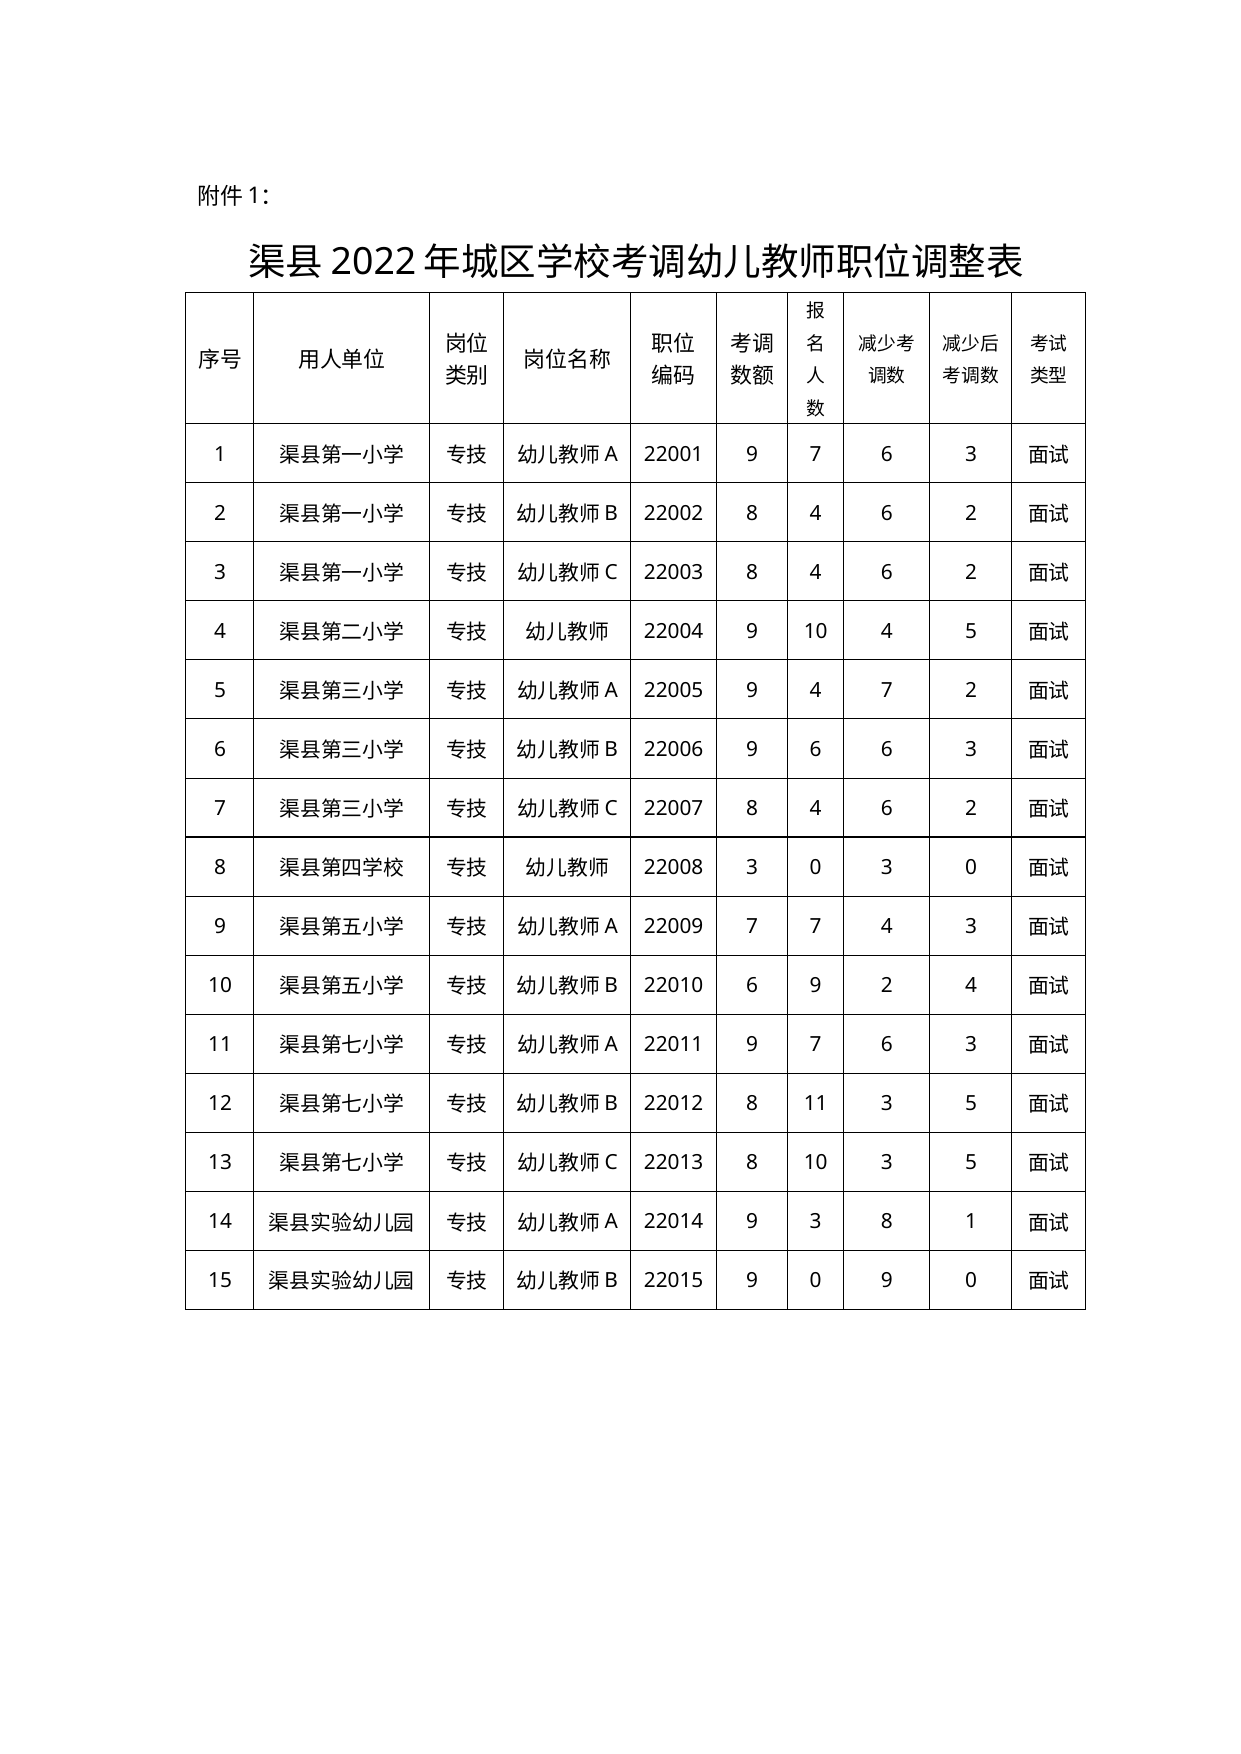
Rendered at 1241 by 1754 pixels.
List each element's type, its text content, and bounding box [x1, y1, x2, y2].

table_cell 岗位类别 [430, 293, 503, 423]
table_cell 22008 [631, 838, 716, 896]
table_cell 4 [788, 483, 843, 541]
table_cell 考调 数额 [717, 293, 787, 423]
table_cell 幼儿教师B [504, 956, 630, 1014]
table_cell 幼儿教师B [504, 483, 630, 541]
table_cell 3 [717, 838, 787, 896]
table_cell 专技 [430, 897, 503, 954]
table_cell 13 [186, 1133, 253, 1191]
table_cell 幼儿教师C [504, 1133, 630, 1191]
table_cell 10 [186, 956, 253, 1014]
table_cell 专技 [430, 1251, 503, 1309]
table_cell 专技 [430, 779, 503, 836]
table_cell 9 [717, 1192, 787, 1250]
table_cell 面试 [1012, 660, 1085, 718]
table_cell 22005 [631, 660, 716, 718]
table_cell 幼儿教师B [504, 1251, 630, 1309]
table_cell 渠县2022年城区学校考调幼儿教师职位调整表 [186, 227, 1086, 292]
table_cell 幼儿教师 [504, 838, 630, 896]
table_cell 9 [717, 1251, 787, 1309]
table_cell 9 [717, 601, 787, 659]
table_cell 8 [717, 1074, 787, 1132]
table_cell 减少后考调数 [930, 293, 1011, 423]
table_cell 3 [930, 897, 1011, 954]
table_cell 7 [186, 779, 253, 836]
table_cell 4 [186, 601, 253, 659]
table_cell 0 [788, 1251, 843, 1309]
table_cell 5 [186, 660, 253, 718]
table_cell 面试 [1012, 719, 1085, 777]
table_cell 面试 [1012, 838, 1085, 896]
table_cell 渠县第七小学 [254, 1133, 429, 1191]
table_cell 0 [930, 1251, 1011, 1309]
table_cell 1 [186, 424, 253, 482]
table_cell 渠县第一小学 [254, 483, 429, 541]
table_cell 幼儿教师C [504, 779, 630, 836]
table_cell 专技 [430, 838, 503, 896]
table_cell 9 [717, 660, 787, 718]
table_cell 22007 [631, 779, 716, 836]
table_cell 3 [930, 719, 1011, 777]
table_cell 22012 [631, 1074, 716, 1132]
table_cell 面试 [1012, 542, 1085, 600]
table_cell 渠县第一小学 [254, 542, 429, 600]
table_cell 面试 [1012, 601, 1085, 659]
table_cell 渠县第四学校 [254, 838, 429, 896]
table_cell 专技 [430, 1192, 503, 1250]
table_cell 渠县第二小学 [254, 601, 429, 659]
table_cell 面试 [1012, 1192, 1085, 1250]
table_cell 8 [186, 838, 253, 896]
table_cell 22004 [631, 601, 716, 659]
table_cell 面试 [1012, 483, 1085, 541]
table_cell 3 [844, 1074, 929, 1132]
table_cell 7 [788, 897, 843, 954]
table_cell 9 [788, 956, 843, 1014]
table_cell 3 [930, 424, 1011, 482]
table_cell 6 [844, 542, 929, 600]
table_cell 4 [788, 779, 843, 836]
table_cell 8 [717, 483, 787, 541]
table_cell 11 [186, 1015, 253, 1073]
table_cell 0 [788, 838, 843, 896]
table_cell 渠县第三小学 [254, 779, 429, 836]
table_cell 3 [844, 838, 929, 896]
table_cell 22011 [631, 1015, 716, 1073]
table_cell 8 [717, 542, 787, 600]
table_cell 3 [186, 542, 253, 600]
table_cell 面试 [1012, 897, 1085, 954]
table_cell 22001 [631, 424, 716, 482]
table_cell 7 [788, 1015, 843, 1073]
table_cell 22003 [631, 542, 716, 600]
table_cell 14 [186, 1192, 253, 1250]
table_cell 专技 [430, 1074, 503, 1132]
table_cell 5 [930, 1133, 1011, 1191]
table_cell 6 [186, 719, 253, 777]
table_cell 4 [844, 601, 929, 659]
table_cell 6 [844, 719, 929, 777]
table_cell 4 [788, 660, 843, 718]
table_cell 4 [788, 542, 843, 600]
table_cell 职位编码 [631, 293, 716, 423]
table_cell 渠县第七小学 [254, 1074, 429, 1132]
table_cell 10 [788, 601, 843, 659]
table_cell 专技 [430, 1133, 503, 1191]
table_cell 幼儿教师A [504, 660, 630, 718]
table_cell 8 [717, 779, 787, 836]
table_cell 幼儿教师 [504, 601, 630, 659]
table_cell 面试 [1012, 424, 1085, 482]
table_cell 22010 [631, 956, 716, 1014]
table_cell 专技 [430, 542, 503, 600]
table_cell 岗位名称 [504, 293, 630, 423]
table_cell 面试 [1012, 1251, 1085, 1309]
table_cell 7 [844, 660, 929, 718]
table_cell 3 [788, 1192, 843, 1250]
table_cell 渠县第五小学 [254, 956, 429, 1014]
table_cell 6 [844, 779, 929, 836]
table_cell 3 [930, 1015, 1011, 1073]
table_cell 22015 [631, 1251, 716, 1309]
table_cell 用人单位 [254, 293, 429, 423]
table_cell 7 [717, 897, 787, 954]
table_cell 专技 [430, 660, 503, 718]
table_cell 2 [930, 483, 1011, 541]
table_cell 3 [844, 1133, 929, 1191]
table_cell 面试 [1012, 956, 1085, 1014]
table_cell 6 [844, 1015, 929, 1073]
table_cell 面试 [1012, 779, 1085, 836]
table_cell 2 [930, 542, 1011, 600]
table_cell 渠县第一小学 [254, 424, 429, 482]
table_cell 5 [930, 601, 1011, 659]
table_cell 面试 [1012, 1074, 1085, 1132]
table_cell 幼儿教师A [504, 897, 630, 954]
table_cell 2 [930, 779, 1011, 836]
table_cell 专技 [430, 483, 503, 541]
table_cell 0 [930, 838, 1011, 896]
table_cell 序号 [186, 293, 253, 423]
table_cell 幼儿教师B [504, 719, 630, 777]
table_cell 12 [186, 1074, 253, 1132]
table_cell 6 [788, 719, 843, 777]
table_cell 渠县实验幼儿园 [254, 1192, 429, 1250]
table_cell 幼儿教师A [504, 1015, 630, 1073]
table_cell 渠县第三小学 [254, 660, 429, 718]
table_cell 面试 [1012, 1015, 1085, 1073]
table_cell 22009 [631, 897, 716, 954]
table_cell 专技 [430, 601, 503, 659]
table_cell 6 [717, 956, 787, 1014]
table_cell 专技 [430, 719, 503, 777]
table_cell 专技 [430, 424, 503, 482]
table_header 附件1： [186, 162, 1086, 227]
table_cell 渠县第七小学 [254, 1015, 429, 1073]
table_cell 15 [186, 1251, 253, 1309]
table_cell 9 [717, 1015, 787, 1073]
table_cell 22002 [631, 483, 716, 541]
table_cell 幼儿教师A [504, 424, 630, 482]
table_cell 报名人数 [788, 293, 843, 423]
table_cell 1 [930, 1192, 1011, 1250]
table_cell 22013 [631, 1133, 716, 1191]
table_cell 22014 [631, 1192, 716, 1250]
table_cell 11 [788, 1074, 843, 1132]
table_cell 2 [844, 956, 929, 1014]
table_cell 22006 [631, 719, 716, 777]
table_cell 面试 [1012, 1133, 1085, 1191]
table_cell 渠县实验幼儿园 [254, 1251, 429, 1309]
table_cell 10 [788, 1133, 843, 1191]
table_cell 渠县第五小学 [254, 897, 429, 954]
table_cell 9 [717, 719, 787, 777]
table_cell 专技 [430, 1015, 503, 1073]
table_cell 幼儿教师C [504, 542, 630, 600]
table_cell 2 [186, 483, 253, 541]
table_cell 4 [930, 956, 1011, 1014]
table_cell 4 [844, 897, 929, 954]
table_cell 考试类型 [1012, 293, 1085, 423]
table_cell 6 [844, 483, 929, 541]
table_cell 幼儿教师B [504, 1074, 630, 1132]
table_cell 6 [844, 424, 929, 482]
table_cell 5 [930, 1074, 1011, 1132]
table_cell 9 [717, 424, 787, 482]
table_cell 9 [186, 897, 253, 954]
table_cell 8 [844, 1192, 929, 1250]
table_cell 减少考调数 [844, 293, 929, 423]
table_cell 9 [844, 1251, 929, 1309]
table_cell 专技 [430, 956, 503, 1014]
table_cell 8 [717, 1133, 787, 1191]
table_cell 2 [930, 660, 1011, 718]
table_cell 渠县第三小学 [254, 719, 429, 777]
table_cell 幼儿教师A [504, 1192, 630, 1250]
table_cell 7 [788, 424, 843, 482]
